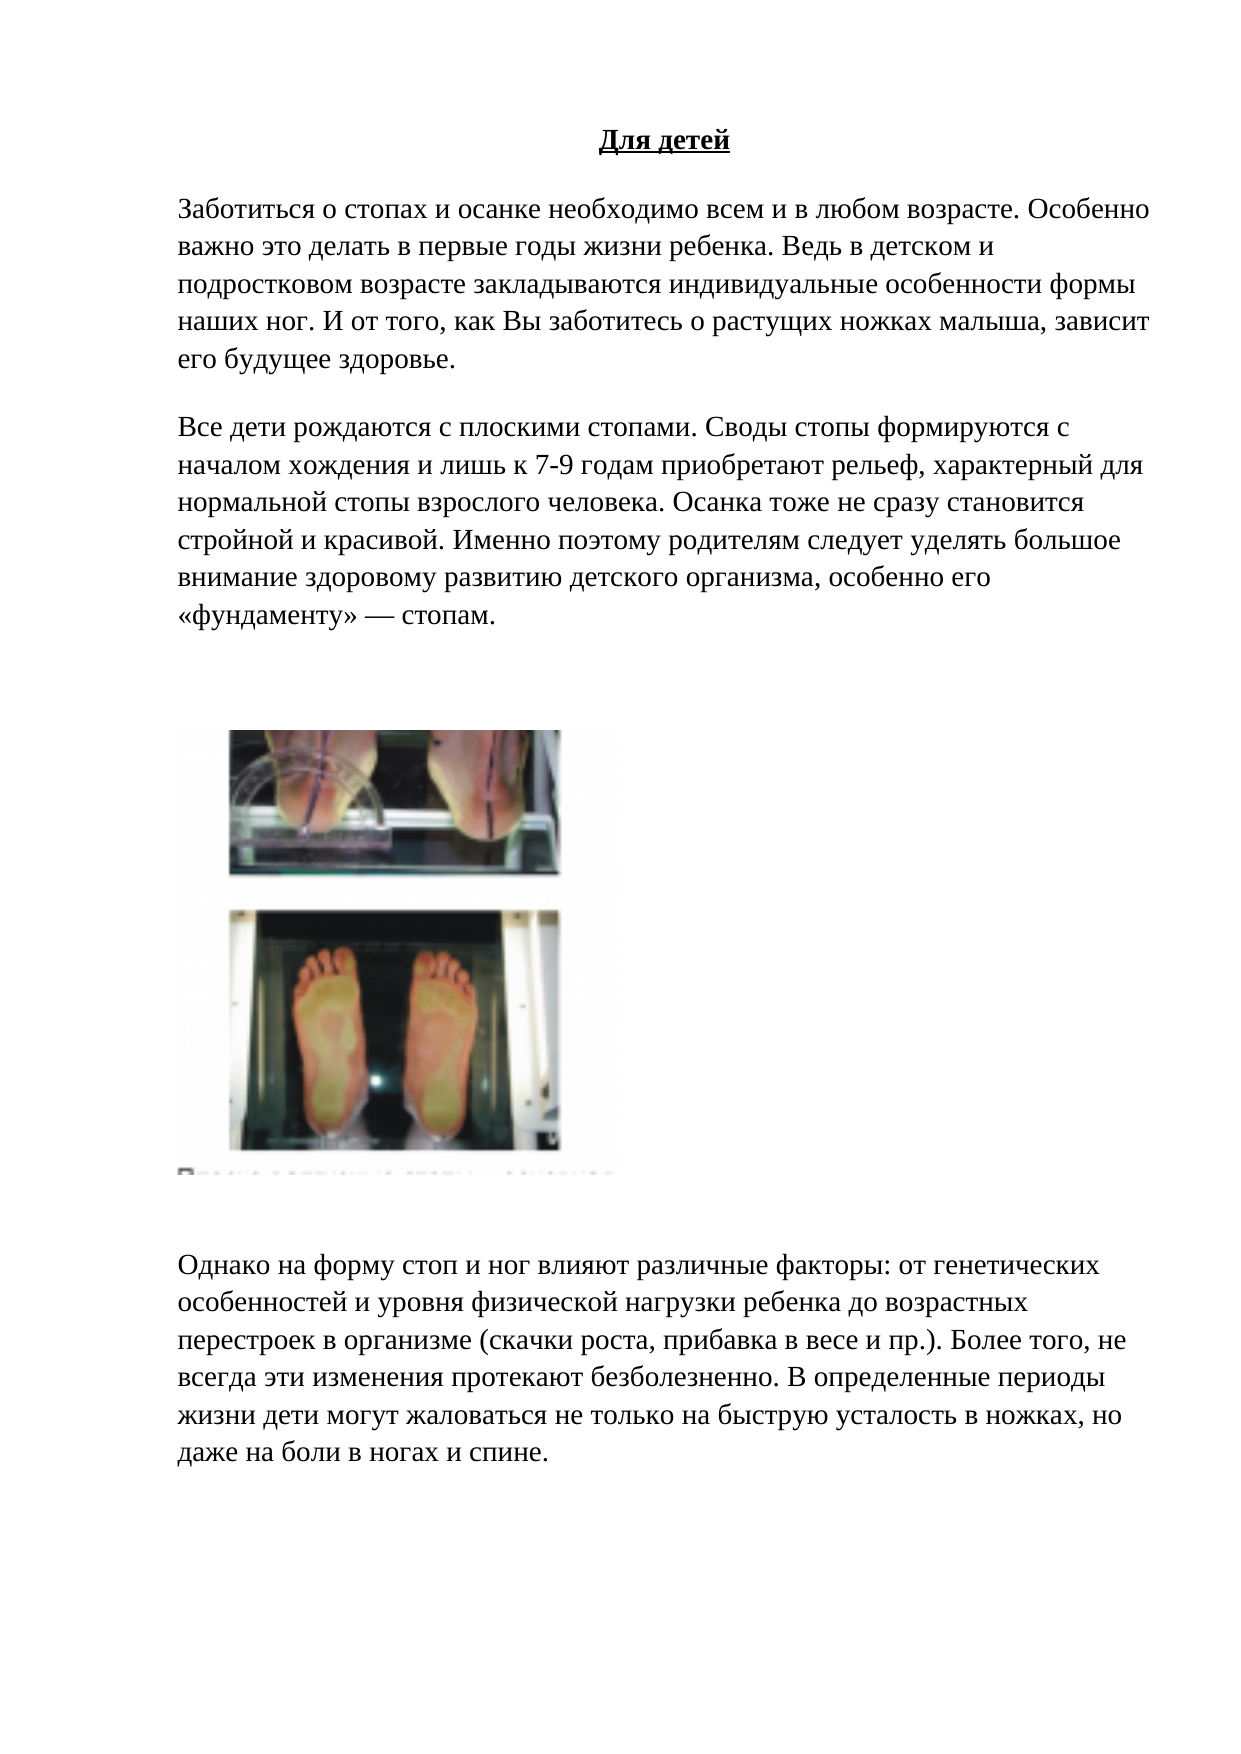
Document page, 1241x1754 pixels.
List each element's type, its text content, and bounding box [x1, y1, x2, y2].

text Для детей [177, 118, 1152, 156]
picture [177, 730, 621, 1175]
text Однако на форму стоп и ног влияют различные факторы: от генетических особенностей и уровня физической нагрузки ребенка до возрастных перестроек в организме (скачки роста, прибавка в весе и пр.). Более того, не всегда эти изменения протекают безболезненно. В определенные периоды жизни дети могут жаловаться не только на быструю усталость в ножках, но даже на боли в ногах и спине. [177, 1243, 1152, 1468]
text Все дети рождаются с плоскими стопами. Своды стопы формируются с началом хождения и лишь к 7-9 годам приобретают рельеф, характерный для нормальной стопы взрослого человека. Осанка тоже не сразу становится стройной и красивой. Именно поэтому родителям следует уделять большое внимание здоровому развитию детского организма, особенно его «фундаменту» — стопам. [177, 406, 1152, 631]
text Заботиться о стопах и осанке необходимо всем и в любом возрасте. Особенно важно это делать в первые годы жизни ребенка. Ведь в детском и подростковом возрасте закладываются индивидуальные особенности формы наших ног. И от того, как Вы заботитесь о растущих ножках малыша, зависит его будущее здоровье. [177, 187, 1152, 374]
